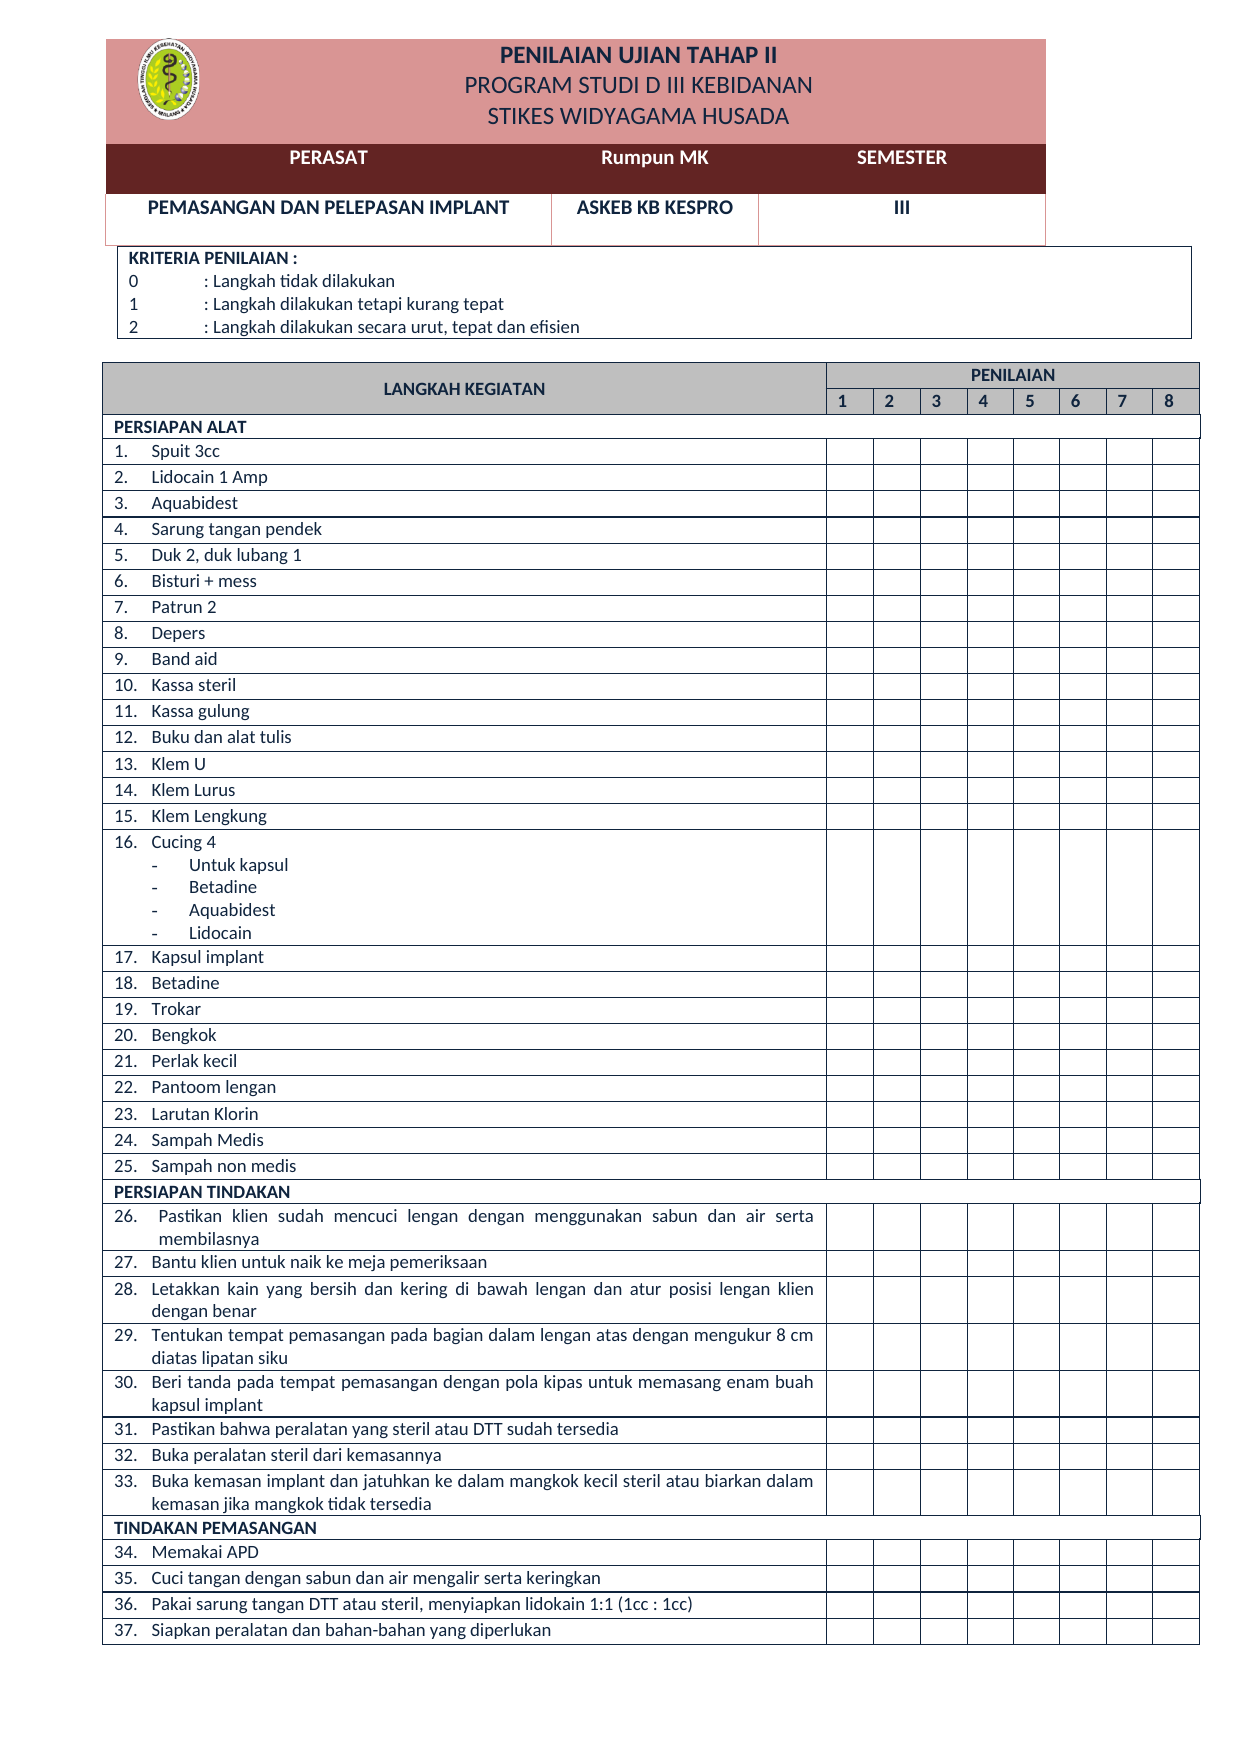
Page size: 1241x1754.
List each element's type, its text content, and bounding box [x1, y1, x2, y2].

table_cell Klem Lengkung [103, 804, 826, 829]
table_cell [827, 1204, 873, 1250]
table_cell [827, 1540, 873, 1565]
table_cell [921, 700, 967, 725]
table_cell [1014, 1204, 1059, 1250]
table_cell [827, 804, 873, 829]
table_cell [968, 465, 1013, 490]
table_cell [874, 1251, 920, 1276]
table_cell [827, 1619, 873, 1643]
table_cell [1153, 570, 1199, 594]
table_cell [1060, 700, 1106, 725]
table_cell [921, 674, 967, 699]
table_cell Lidocain 1 Amp [103, 465, 826, 490]
table_cell [827, 1102, 873, 1127]
table_cell [1107, 1593, 1152, 1617]
table_cell [1153, 804, 1199, 829]
table_cell [921, 1024, 967, 1049]
table_cell [1014, 1371, 1059, 1416]
table_cell [1107, 700, 1152, 725]
table_cell 6 [1060, 389, 1106, 414]
table_cell [1153, 596, 1199, 621]
table_cell Tentukan tempat pemasangan pada bagian dalam lengan atas dengan mengukur 8 cm diatas lipatan siku [103, 1324, 826, 1369]
table_cell [921, 1444, 967, 1468]
table_cell [921, 946, 967, 971]
table_cell [968, 726, 1013, 751]
table_cell [968, 778, 1013, 803]
table_cell [1107, 778, 1152, 803]
table_cell [921, 726, 967, 751]
table_cell [921, 544, 967, 568]
table_cell [827, 622, 873, 647]
table_cell [827, 648, 873, 673]
table_cell 8 [1153, 389, 1199, 414]
table_cell [1014, 1024, 1059, 1049]
table_cell [874, 1102, 920, 1127]
table_cell TINDAKAN PEMASANGAN [103, 1516, 1200, 1539]
table_cell [1014, 1277, 1059, 1323]
table_cell Kapsul implant [103, 946, 826, 971]
table_cell [1060, 1324, 1106, 1369]
table_cell [921, 1154, 967, 1179]
table_cell [1060, 491, 1106, 516]
table_cell [1014, 1102, 1059, 1127]
table_cell [1014, 1593, 1059, 1617]
table_cell [1014, 1251, 1059, 1276]
table_cell [1014, 804, 1059, 829]
table_cell [1060, 972, 1106, 997]
table_cell [1107, 518, 1152, 542]
table_header LANGKAH KEGIATAN [103, 363, 826, 414]
table_cell [1014, 752, 1059, 777]
table_cell Duk 2, duk lubang 1 [103, 544, 826, 568]
table_header PENILAIAN [827, 363, 1199, 388]
table_cell [968, 544, 1013, 568]
table_cell [968, 439, 1013, 464]
table_cell [874, 1324, 920, 1369]
table_cell [874, 1128, 920, 1153]
table_cell [1107, 439, 1152, 464]
table_cell [968, 1251, 1013, 1276]
table_cell [874, 1024, 920, 1049]
table_cell [1153, 544, 1199, 568]
table_cell [827, 1024, 873, 1049]
table_cell [1153, 700, 1199, 725]
table_cell [968, 570, 1013, 594]
table_cell [874, 674, 920, 699]
table_cell Sampah non medis [103, 1154, 826, 1179]
table_cell [1153, 830, 1199, 944]
table_cell [1153, 1619, 1199, 1643]
table_cell [1107, 596, 1152, 621]
table_cell [827, 1593, 873, 1617]
table_cell Trokar [103, 998, 826, 1023]
table_cell [827, 1418, 873, 1442]
table_cell [874, 726, 920, 751]
table_cell [827, 998, 873, 1023]
table_cell [1153, 1251, 1199, 1276]
table_cell [874, 570, 920, 594]
table_cell [874, 998, 920, 1023]
table_cell [921, 998, 967, 1023]
table_cell [1060, 674, 1106, 699]
table_cell [1107, 1277, 1152, 1323]
table_cell [1014, 439, 1059, 464]
table_cell [1060, 778, 1106, 803]
table_cell [827, 1154, 873, 1179]
table_cell [921, 1470, 967, 1515]
table_cell [1014, 465, 1059, 490]
table_cell [874, 1277, 920, 1323]
table_cell Pantoom lengan [103, 1076, 826, 1101]
table_cell [1153, 1540, 1199, 1565]
table_cell [968, 491, 1013, 516]
table_cell [874, 518, 920, 542]
table_cell [1060, 1251, 1106, 1276]
table_cell [921, 1128, 967, 1153]
table_cell [1153, 674, 1199, 699]
table_cell [921, 1251, 967, 1276]
table_cell [1107, 1324, 1152, 1369]
table_cell [1153, 1470, 1199, 1515]
table_cell [968, 1128, 1013, 1153]
table_cell Bengkok [103, 1024, 826, 1049]
table_cell [1107, 972, 1152, 997]
table_cell [1153, 622, 1199, 647]
table_cell [921, 1204, 967, 1250]
picture [137, 38, 200, 120]
table_cell [921, 778, 967, 803]
table_cell [1060, 1619, 1106, 1643]
table_cell 1 [827, 389, 873, 414]
table_cell [1060, 1277, 1106, 1323]
table_cell [1060, 946, 1106, 971]
table_cell [1153, 1154, 1199, 1179]
table_cell [827, 596, 873, 621]
table_cell [1107, 622, 1152, 647]
table_cell [1060, 439, 1106, 464]
table_cell [968, 1324, 1013, 1369]
table_cell [1107, 1128, 1152, 1153]
table_cell [1153, 1024, 1199, 1049]
table_cell [874, 1470, 920, 1515]
table_cell [874, 1619, 920, 1643]
table_cell [874, 1540, 920, 1565]
table_cell [874, 830, 920, 944]
table_cell [968, 998, 1013, 1023]
table_cell [827, 752, 873, 777]
table_cell Kassa gulung [103, 700, 826, 725]
table_cell [921, 830, 967, 944]
table_cell [1014, 726, 1059, 751]
table_cell [1014, 648, 1059, 673]
table_cell [968, 1024, 1013, 1049]
table_cell Beri tanda pada tempat pemasangan dengan pola kipas untuk memasang enam buah kapsul implant [103, 1371, 826, 1416]
table_cell [921, 1050, 967, 1075]
table_cell [1107, 1102, 1152, 1127]
table_cell Rumpun MK [552, 144, 758, 194]
table_cell [968, 1277, 1013, 1323]
table_cell Cuci tangan dengan sabun dan air mengalir serta keringkan [103, 1566, 826, 1591]
table_cell [1014, 830, 1059, 944]
table_cell [921, 972, 967, 997]
table_cell [827, 1444, 873, 1468]
table_cell [1153, 491, 1199, 516]
table_cell [921, 622, 967, 647]
table_cell [1107, 1470, 1152, 1515]
table_cell [1014, 998, 1059, 1023]
table_cell [1153, 998, 1199, 1023]
table_cell [1107, 1444, 1152, 1468]
table_cell [1060, 1154, 1106, 1179]
table_cell [1107, 648, 1152, 673]
table_cell [874, 778, 920, 803]
table_cell [827, 778, 873, 803]
table_cell [968, 972, 1013, 997]
table_cell [874, 1050, 920, 1075]
table_cell [921, 1593, 967, 1617]
table_cell [968, 946, 1013, 971]
table_cell [1060, 1418, 1106, 1442]
table_cell [827, 1050, 873, 1075]
table_cell [921, 491, 967, 516]
table_cell [1014, 1418, 1059, 1442]
table_cell [1153, 1324, 1199, 1369]
table_cell [921, 648, 967, 673]
table_cell [1153, 1050, 1199, 1075]
table_cell [1060, 648, 1106, 673]
table_cell [1014, 1540, 1059, 1565]
table_cell [874, 648, 920, 673]
table_cell [921, 1540, 967, 1565]
table_cell [968, 1102, 1013, 1127]
table_cell [968, 1619, 1013, 1643]
table_cell [1060, 830, 1106, 944]
table_cell [1153, 1277, 1199, 1323]
table_cell [874, 752, 920, 777]
table_cell [1060, 726, 1106, 751]
table_cell [968, 1566, 1013, 1591]
table_cell Sampah Medis [103, 1128, 826, 1153]
table_cell [874, 804, 920, 829]
table_cell [921, 518, 967, 542]
table_cell [874, 1154, 920, 1179]
table_cell [827, 726, 873, 751]
table_cell [1014, 596, 1059, 621]
table_cell [1060, 1024, 1106, 1049]
table_cell [1014, 1076, 1059, 1101]
table_cell [874, 1566, 920, 1591]
table_cell [968, 1050, 1013, 1075]
table_cell [1153, 1566, 1199, 1591]
table_cell [1107, 830, 1152, 944]
table_cell [1014, 1470, 1059, 1515]
table_cell [1060, 1444, 1106, 1468]
table_cell [1014, 1128, 1059, 1153]
table_cell 2 [874, 389, 920, 414]
table_cell Pastikan bahwa peralatan yang steril atau DTT sudah tersedia [103, 1418, 826, 1442]
table_cell [874, 972, 920, 997]
table_cell [827, 570, 873, 594]
table_cell [1014, 622, 1059, 647]
table_cell [874, 700, 920, 725]
table_cell [1107, 570, 1152, 594]
table_cell [1014, 1050, 1059, 1075]
table_cell [1107, 1418, 1152, 1442]
table_cell [874, 1444, 920, 1468]
table_cell Letakkan kain yang bersih dan kering di bawah lengan dan atur posisi lengan klien dengan benar [103, 1277, 826, 1323]
table_header [106, 39, 231, 144]
table_cell Buka peralatan steril dari kemasannya [103, 1444, 826, 1468]
table_cell Buku dan alat tulis [103, 726, 826, 751]
table_cell [1060, 752, 1106, 777]
table_cell [968, 752, 1013, 777]
table_cell [968, 1371, 1013, 1416]
table_cell [1107, 1204, 1152, 1250]
table_cell [1060, 596, 1106, 621]
table_header KRITERIA PENILAIAN : : Langkah tidak dilakukan : Langkah dilakukan tetapi kurang tepat : Langkah dilakukan secara urut, tepat dan efisien [118, 247, 1191, 338]
table_cell [968, 674, 1013, 699]
table_cell [968, 518, 1013, 542]
table_cell [968, 648, 1013, 673]
table_cell [1014, 518, 1059, 542]
table_cell [968, 622, 1013, 647]
table_cell [921, 465, 967, 490]
table_cell [1107, 726, 1152, 751]
table_cell Betadine [103, 972, 826, 997]
table_cell Sarung tangan pendek [103, 518, 826, 542]
table_cell [1060, 622, 1106, 647]
table_cell [921, 1102, 967, 1127]
table_cell [968, 1204, 1013, 1250]
table_cell ASKEB KB KESPRO [552, 194, 758, 244]
table_cell [874, 544, 920, 568]
table_cell [921, 1076, 967, 1101]
table_cell [1014, 674, 1059, 699]
table_cell [1060, 1566, 1106, 1591]
table_cell [1014, 491, 1059, 516]
table_cell [1107, 804, 1152, 829]
table_cell [1060, 1593, 1106, 1617]
table_cell [827, 1251, 873, 1276]
table_cell [1107, 1540, 1152, 1565]
table_cell Klem U [103, 752, 826, 777]
table_cell [827, 830, 873, 944]
table_cell Band aid [103, 648, 826, 673]
table_cell [968, 596, 1013, 621]
table_cell [1153, 778, 1199, 803]
table_cell [1060, 465, 1106, 490]
table_cell [827, 465, 873, 490]
table_cell [1107, 491, 1152, 516]
table_cell [874, 1418, 920, 1442]
table_cell [968, 830, 1013, 944]
table_cell [827, 972, 873, 997]
table_cell [1060, 1371, 1106, 1416]
table_cell [827, 491, 873, 516]
table_cell [1060, 1128, 1106, 1153]
table_cell [874, 1204, 920, 1250]
table_cell [1153, 1102, 1199, 1127]
table_cell [1060, 1204, 1106, 1250]
table_cell [1153, 439, 1199, 464]
table_cell [1107, 1154, 1152, 1179]
table_cell [921, 570, 967, 594]
table_cell Depers [103, 622, 826, 647]
table_cell Klem Lurus [103, 778, 826, 803]
table_cell [968, 1444, 1013, 1468]
table_cell [1014, 972, 1059, 997]
table_cell [1153, 1076, 1199, 1101]
table_cell [968, 1593, 1013, 1617]
table_cell PERSIAPAN ALAT [103, 415, 1200, 438]
table_cell Kassa steril [103, 674, 826, 699]
table_cell [1060, 998, 1106, 1023]
table_cell [827, 1324, 873, 1369]
table_cell [874, 1593, 920, 1617]
table_cell [1060, 1050, 1106, 1075]
table_cell [921, 596, 967, 621]
table_cell Perlak kecil [103, 1050, 826, 1075]
table_cell [827, 1470, 873, 1515]
table_cell [1153, 465, 1199, 490]
table_cell [1060, 1076, 1106, 1101]
table_cell [1107, 1371, 1152, 1416]
table_cell [1107, 752, 1152, 777]
table_cell [1153, 752, 1199, 777]
table_cell [827, 518, 873, 542]
table_cell Memakai APD [103, 1540, 826, 1565]
table_cell Bantu klien untuk naik ke meja pemeriksaan [103, 1251, 826, 1276]
table_cell [827, 1277, 873, 1323]
table_cell [1060, 1470, 1106, 1515]
table_cell [1060, 570, 1106, 594]
table_cell [874, 491, 920, 516]
table_cell [827, 1566, 873, 1591]
table_cell [874, 946, 920, 971]
table_cell [827, 544, 873, 568]
table_cell [968, 1076, 1013, 1101]
table_cell III [759, 194, 1045, 244]
table_cell Siapkan peralatan dan bahan-bahan yang diperlukan [103, 1619, 826, 1643]
table_cell Aquabidest [103, 491, 826, 516]
table_cell [1107, 946, 1152, 971]
table_cell [921, 1371, 967, 1416]
table_cell [1014, 946, 1059, 971]
table_cell PEMASANGAN DAN PELEPASAN IMPLANT [106, 194, 551, 244]
table_cell [1153, 1371, 1199, 1416]
table_cell 3 [921, 389, 967, 414]
table_cell [921, 1277, 967, 1323]
table_cell Pastikan klien sudah mencuci lengan dengan menggunakan sabun dan air serta membilasnya [103, 1204, 826, 1250]
table_cell Bisturi + mess [103, 570, 826, 594]
table_cell [1153, 1418, 1199, 1442]
table_cell Larutan Klorin [103, 1102, 826, 1127]
table_cell [1107, 674, 1152, 699]
table_cell [921, 1619, 967, 1643]
table_cell [921, 439, 967, 464]
table_cell [1014, 570, 1059, 594]
table_cell [921, 752, 967, 777]
table_cell [1153, 1593, 1199, 1617]
table_cell [1014, 1324, 1059, 1369]
table_cell [968, 700, 1013, 725]
table_cell [1153, 1128, 1199, 1153]
table_cell [921, 1418, 967, 1442]
table_cell [874, 439, 920, 464]
table_cell [1153, 946, 1199, 971]
table_cell Pakai sarung tangan DTT atau steril, menyiapkan lidokain 1:1 (1cc : 1cc) [103, 1593, 826, 1617]
table_cell [1107, 1076, 1152, 1101]
table_cell [968, 1470, 1013, 1515]
table_cell [1107, 465, 1152, 490]
table_cell [827, 1128, 873, 1153]
table_cell [1153, 972, 1199, 997]
table_cell [968, 804, 1013, 829]
table_cell [874, 465, 920, 490]
table_cell [1014, 1154, 1059, 1179]
table_cell [827, 674, 873, 699]
table_cell [1107, 1251, 1152, 1276]
table_cell [874, 596, 920, 621]
table_cell [874, 1371, 920, 1416]
table_cell Buka kemasan implant dan jatuhkan ke dalam mangkok kecil steril atau biarkan dalam kemasan jika mangkok tidak tersedia [103, 1470, 826, 1515]
table_cell Spuit 3cc [103, 439, 826, 464]
table_cell [1107, 998, 1152, 1023]
table_cell PERASAT [106, 144, 552, 194]
table_cell [1153, 1444, 1199, 1468]
table_cell [1060, 1102, 1106, 1127]
table_cell [1107, 1050, 1152, 1075]
table_cell [827, 1371, 873, 1416]
table_cell [1014, 544, 1059, 568]
table_cell SEMESTER [758, 144, 1046, 194]
table_cell [921, 1324, 967, 1369]
table_cell [827, 1076, 873, 1101]
table_cell [1060, 804, 1106, 829]
table_cell 4 [968, 389, 1013, 414]
table_cell [1014, 778, 1059, 803]
table_cell [1107, 1024, 1152, 1049]
table_cell [1060, 518, 1106, 542]
table_cell 7 [1107, 389, 1152, 414]
table_cell [1014, 1619, 1059, 1643]
table_header PENILAIAN UJIAN TAHAP II PROGRAM STUDI D III KEBIDANAN STIKES WIDYAGAMA HUSADA [231, 39, 1046, 144]
table_cell [968, 1540, 1013, 1565]
table_cell [921, 1566, 967, 1591]
table_cell [968, 1418, 1013, 1442]
table_cell [1014, 700, 1059, 725]
table_cell [1060, 1540, 1106, 1565]
table_cell [968, 1154, 1013, 1179]
table_cell [1153, 1204, 1199, 1250]
table_cell [874, 622, 920, 647]
table_cell [1153, 726, 1199, 751]
table_cell [1107, 544, 1152, 568]
table_cell [874, 1076, 920, 1101]
table_cell [921, 804, 967, 829]
table_cell [1014, 1444, 1059, 1468]
table_cell [1153, 518, 1199, 542]
table_cell [1107, 1566, 1152, 1591]
table_cell Cucing 4 Untuk kapsul Betadine Aquabidest Lidocain [103, 830, 826, 944]
table_cell [1107, 1619, 1152, 1643]
table_cell [1060, 544, 1106, 568]
table_cell [827, 700, 873, 725]
table_cell [1153, 648, 1199, 673]
table_cell [827, 439, 873, 464]
table_cell [827, 946, 873, 971]
table_cell PERSIAPAN TINDAKAN [103, 1180, 1200, 1203]
table_cell 5 [1014, 389, 1059, 414]
table_cell [1014, 1566, 1059, 1591]
table_cell Patrun 2 [103, 596, 826, 621]
